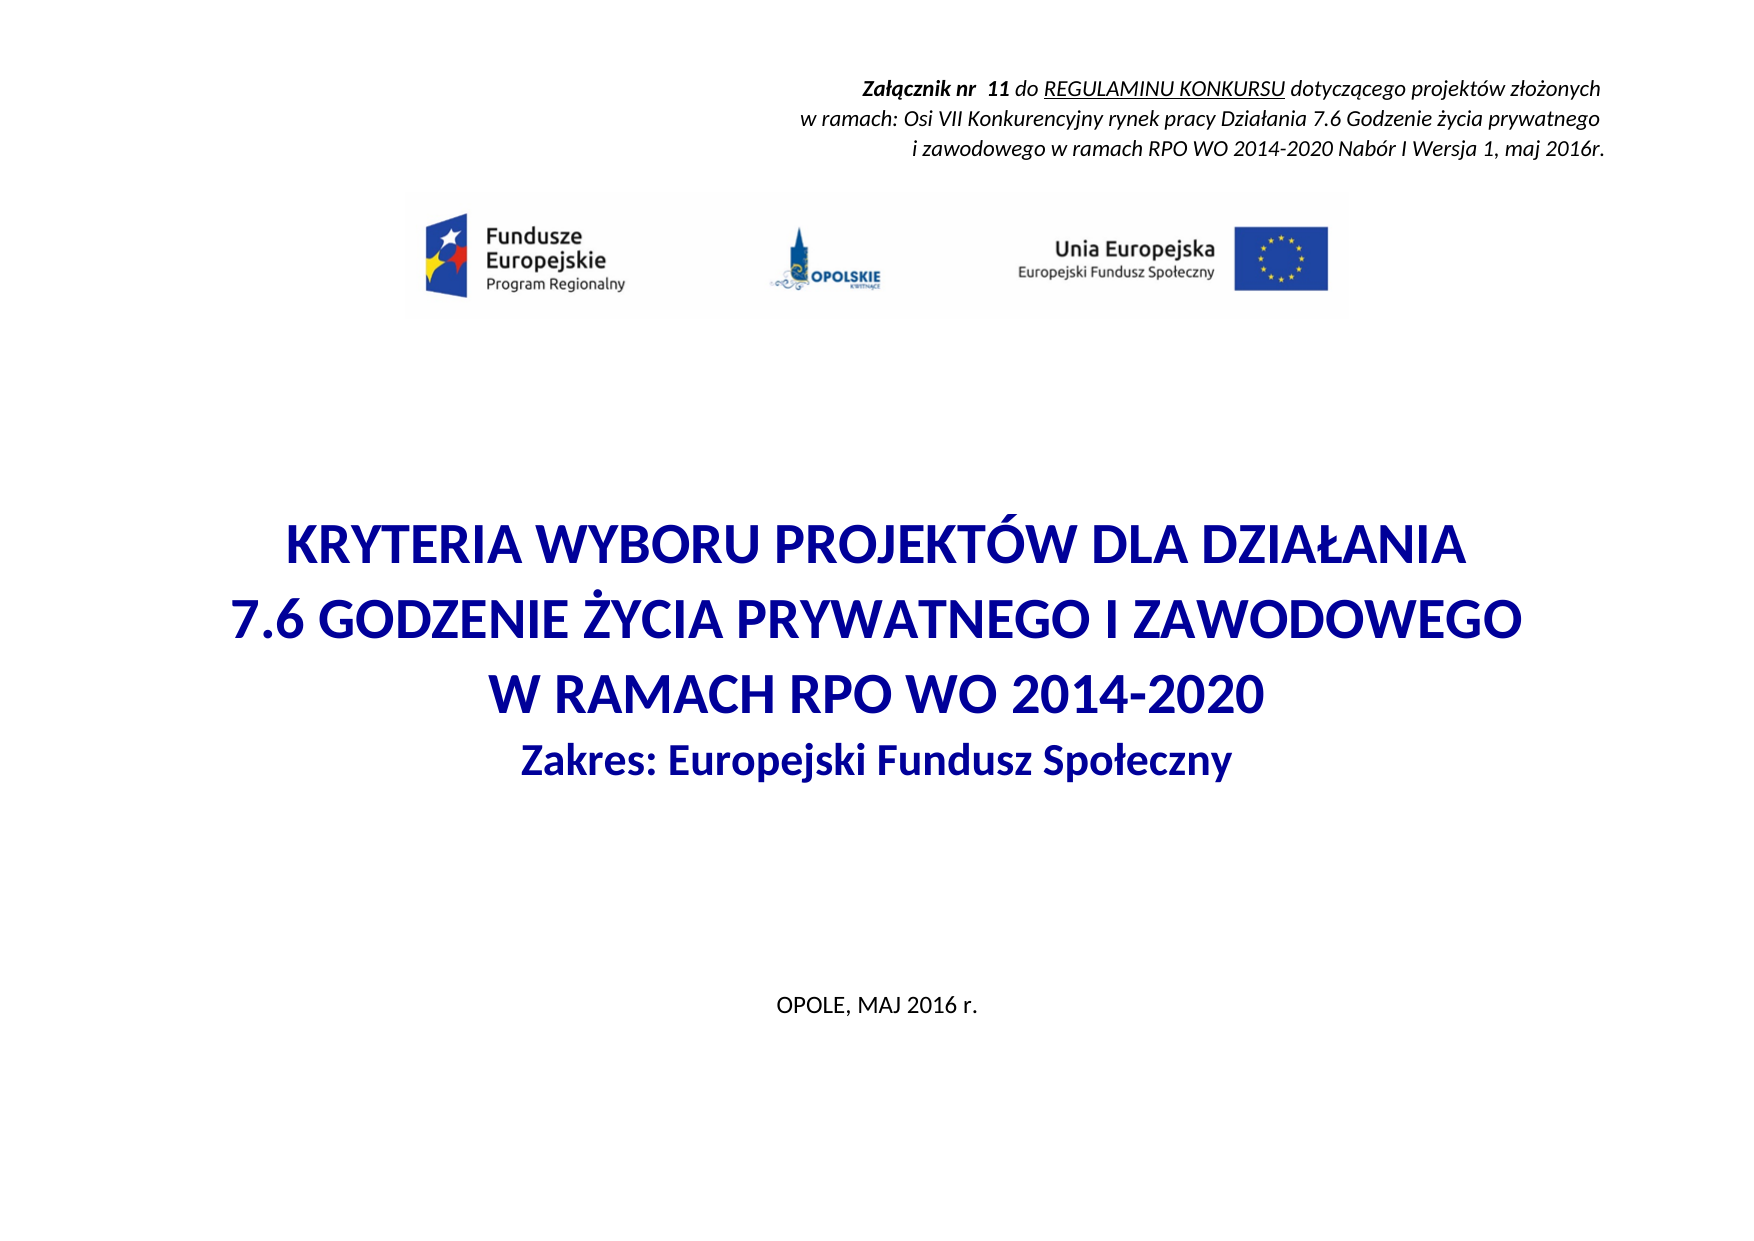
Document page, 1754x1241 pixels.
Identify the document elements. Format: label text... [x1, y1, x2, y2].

text OPOLE, MAJ 2016 r. [148, 989, 1606, 1020]
text KRYTERIA WYBORU PROJEKTÓW DLA DZIAŁANIA 7.6 GODZENIE ŻYCIA PRYWATNEGO I ZAWODOWEGO W RAMACH RPO WO 2014-2020 [148, 507, 1606, 728]
picture [405, 192, 1349, 319]
text Zakres: Europejski Fundusz Społeczny [148, 731, 1606, 787]
